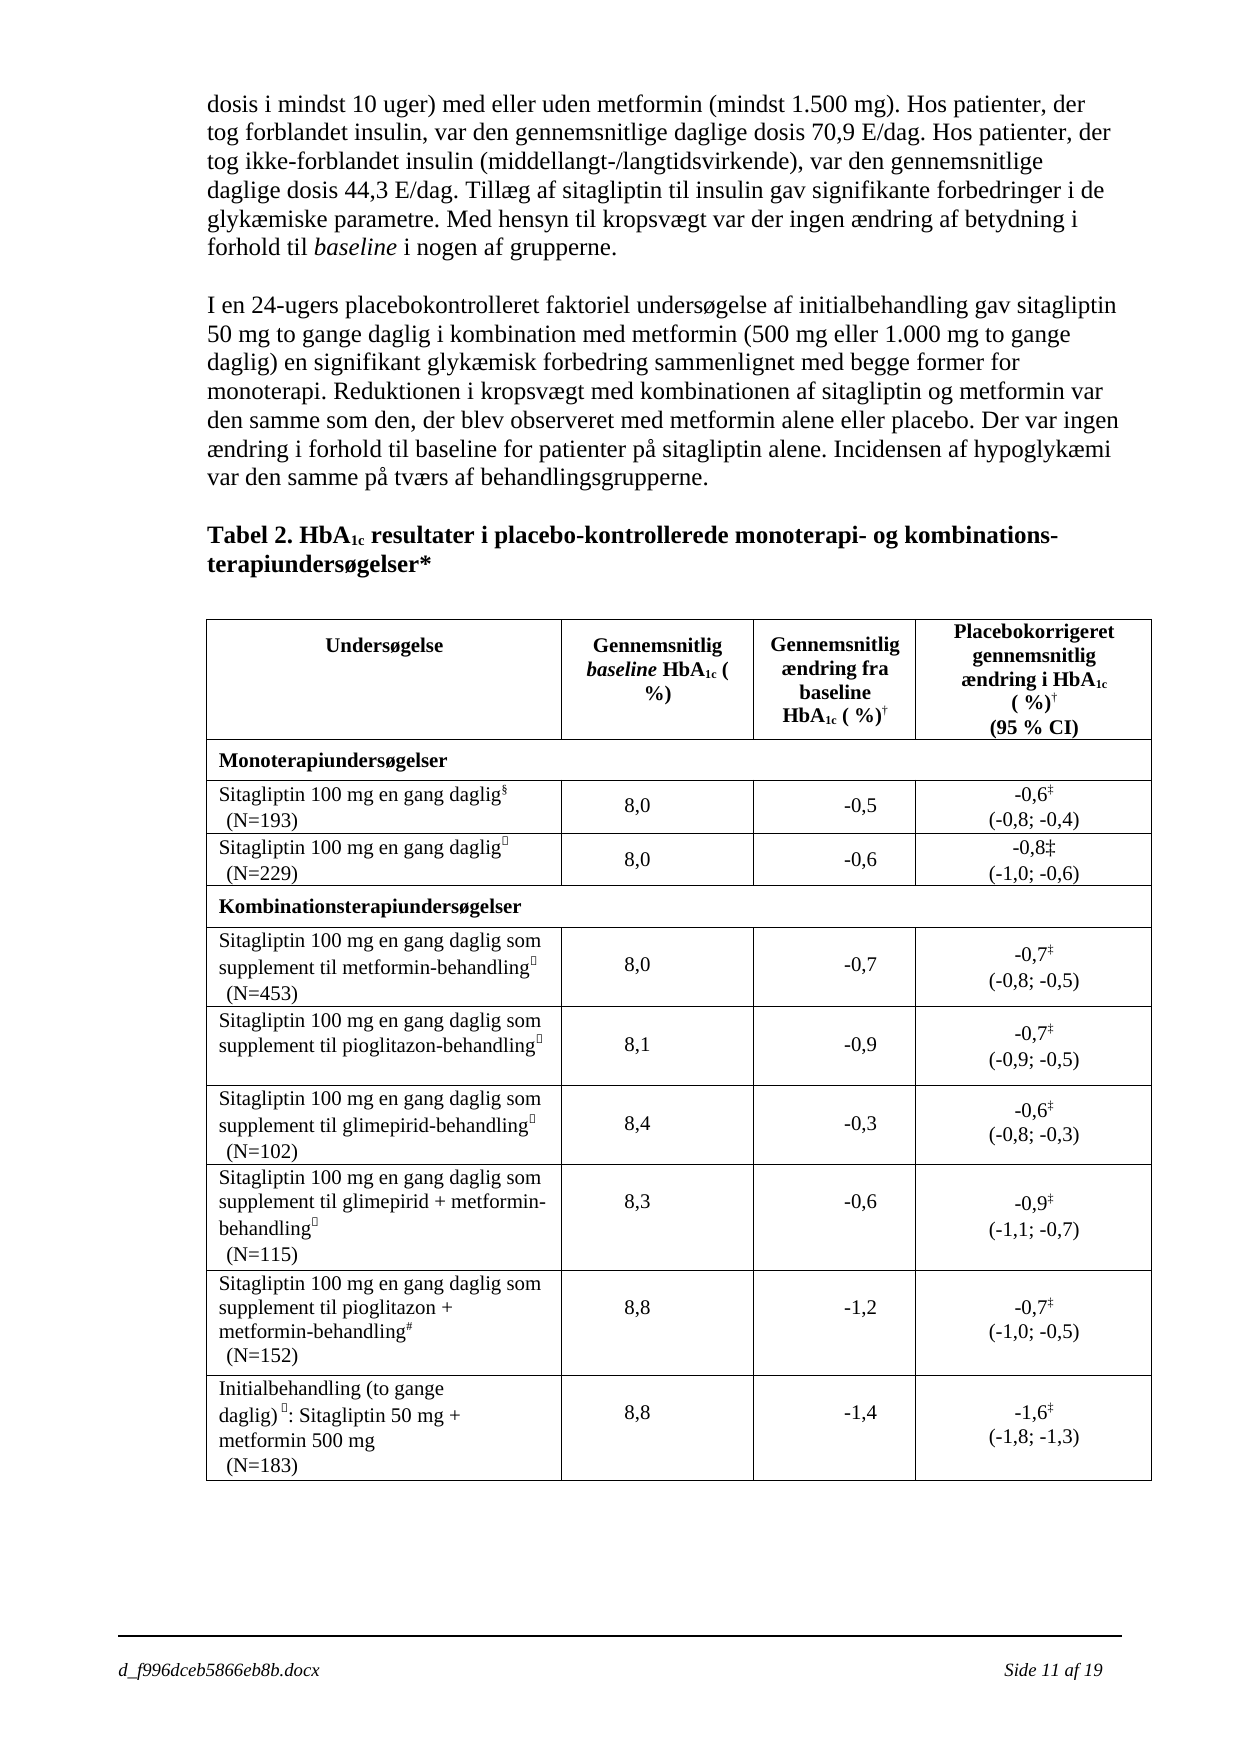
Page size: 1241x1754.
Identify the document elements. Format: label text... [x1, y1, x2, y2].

table_cell Monoterapiundersøgelser [207, 740, 1151, 779]
table_cell 8,4 [562, 1086, 753, 1164]
table_cell -1,4 [754, 1376, 915, 1480]
table_cell 8,8 [562, 1271, 753, 1375]
table_cell Kombinationsterapiundersøgelser [207, 886, 1151, 927]
table_cell 8,8 [562, 1376, 753, 1480]
table_cell 8,3 [562, 1165, 753, 1269]
table_cell Sitagliptin 100 mg en gang daglig som supplement til pioglitazon + metformin-behandling# (N=152) [207, 1271, 561, 1375]
table_cell -1,2 [754, 1271, 915, 1375]
table_cell -0,6 [754, 834, 915, 885]
table_header Undersøgelse [207, 620, 561, 739]
table_header Gennemsnitlig baseline HbA1c ( %) [562, 620, 753, 739]
table_cell -1,6‡ (-1,8; -1,3) [916, 1376, 1151, 1480]
table_cell Sitagliptin 100 mg en gang daglig (N=229) [207, 834, 561, 885]
text I en 24-ugers placebokontrolleret faktoriel undersøgelse af initialbehandling gav sitagliptin 50 mg to gange daglig i kombination med metformin (500 mg eller 1.000 mg to gange daglig) en signifikant glykæmisk forbedring sammenlignet med begge former for monoterapi. Reduktionen i kropsvægt med kombinationen af sitagliptin og metformin var den samme som den, der blev observeret med metformin alene eller placebo. Der var ingen ændring i forhold til baseline for patienter på sitagliptin alene. Incidensen af hypoglykæmi var den samme på tværs af behandlingsgrupperne. [207, 290, 1122, 491]
table_cell Sitagliptin 100 mg en gang daglig som supplement til pioglitazon-behandling [207, 1007, 561, 1085]
table_cell -0,9 [754, 1007, 915, 1085]
table_header Placebokorrigeret gennemsnitlig ændring i HbA1c ( %)† (95 % CI) [916, 620, 1151, 739]
table_cell Sitagliptin 100 mg en gang daglig som supplement til metformin-behandling (N=453) [207, 928, 561, 1006]
table_cell -0,5 [754, 781, 915, 833]
table_cell Sitagliptin 100 mg en gang daglig som supplement til glimepirid-behandling (N=102) [207, 1086, 561, 1164]
table_cell -0,9‡ (-1,1; -0,7) [916, 1165, 1151, 1269]
table_cell -0,7‡ (-1,0; -0,5) [916, 1271, 1151, 1375]
text Tabel 2. HbA1c resultater i placebo-kontrollerede monoterapi- og kombinations- [207, 520, 1122, 549]
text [207, 89, 1122, 261]
table_cell 8,0 [562, 781, 753, 833]
table_cell -0,6‡ (-0,8; -0,3) [916, 1086, 1151, 1164]
table_cell Sitagliptin 100 mg en gang daglig som supplement til glimepirid + metformin-behandling (N=115) [207, 1165, 561, 1269]
table_cell Sitagliptin 100 mg en gang daglig§ (N=193) [207, 781, 561, 833]
table_cell -0,6‡ (-0,8; -0,4) [916, 781, 1151, 833]
table_cell -0,3 [754, 1086, 915, 1164]
table_header Gennemsnitlig ændring fra baseline HbA1c ( %)† [754, 620, 915, 739]
table_cell -0,6 [754, 1165, 915, 1269]
table_cell 8,1 [562, 1007, 753, 1085]
table_cell -0,8‡ (-1,0; -0,6) [916, 834, 1151, 885]
table_cell 8,0 [562, 928, 753, 1006]
table_cell -0,7‡ (-0,8; -0,5) [916, 928, 1151, 1006]
text terapiundersøgelser* [207, 549, 1122, 577]
table_cell 8,0 [562, 834, 753, 885]
table_cell Initialbehandling (to gange daglig) : Sitagliptin 50 mg + metformin 500 mg (N=183) [207, 1376, 561, 1480]
table_cell -0,7 [754, 928, 915, 1006]
table_cell -0,7‡ (-0,9; -0,5) [916, 1007, 1151, 1085]
